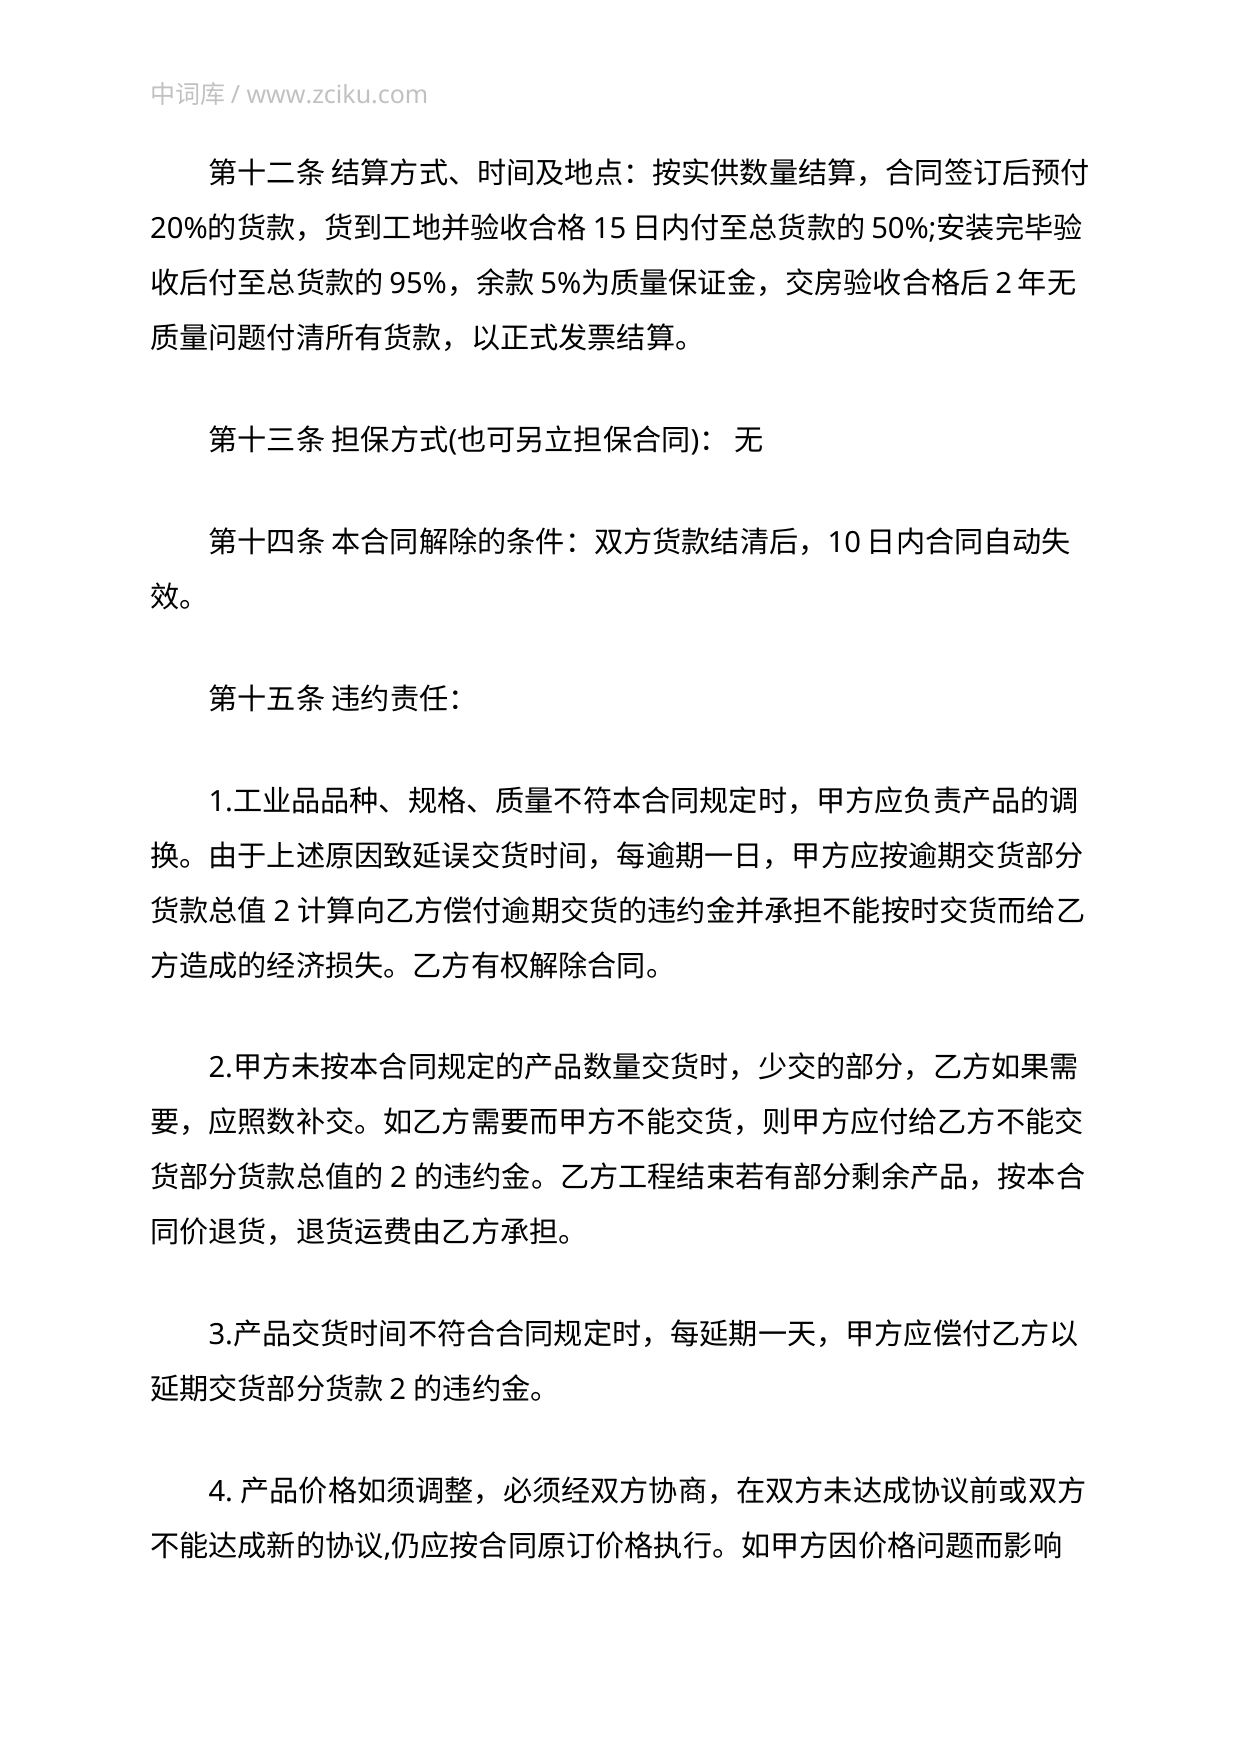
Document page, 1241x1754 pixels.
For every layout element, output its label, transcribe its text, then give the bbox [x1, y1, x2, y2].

text 1.工业品品种、规格、质量不符本合同规定时，甲方应负责产品的调换。由于上述原因致延误交货时间，每逾期一日，甲方应按逾期交货部分货款总值 2 计算向乙方偿付逾期交货的违约金并承担不能按时交货而给乙方造成的经济损失。乙方有权解除合同。 [150, 777, 1090, 984]
text 第十五条 违约责任： [150, 675, 1090, 718]
text 第十二条 结算方式、时间及地点：按实供数量结算，合同签订后预付20%的货款，货到工地并验收合格15日内付至总货款的50%;安装完毕验收后付至总货款的95%，余款5%为质量保证金，交房验收合格后2年无质量问题付清所有货款，以正式发票结算。 [150, 150, 1090, 357]
text 第十三条 担保方式(也可另立担保合同)： 无 [150, 417, 1090, 459]
text 3.产品交货时间不符合合同规定时，每延期一天，甲方应偿付乙方以延期交货部分货款2 的违约金。 [150, 1311, 1090, 1408]
text 2.甲方未按本合同规定的产品数量交货时，少交的部分，乙方如果需要，应照数补交。如乙方需要而甲方不能交货，则甲方应付给乙方不能交货部分货款总值的 2 的违约金。乙方工程结束若有部分剩余产品，按本合同价退货，退货运费由乙方承担。 [150, 1044, 1090, 1251]
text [150, 1467, 1090, 1565]
text 第十四条 本合同解除的条件：双方货款结清后，10日内合同自动失效。 [150, 519, 1090, 616]
